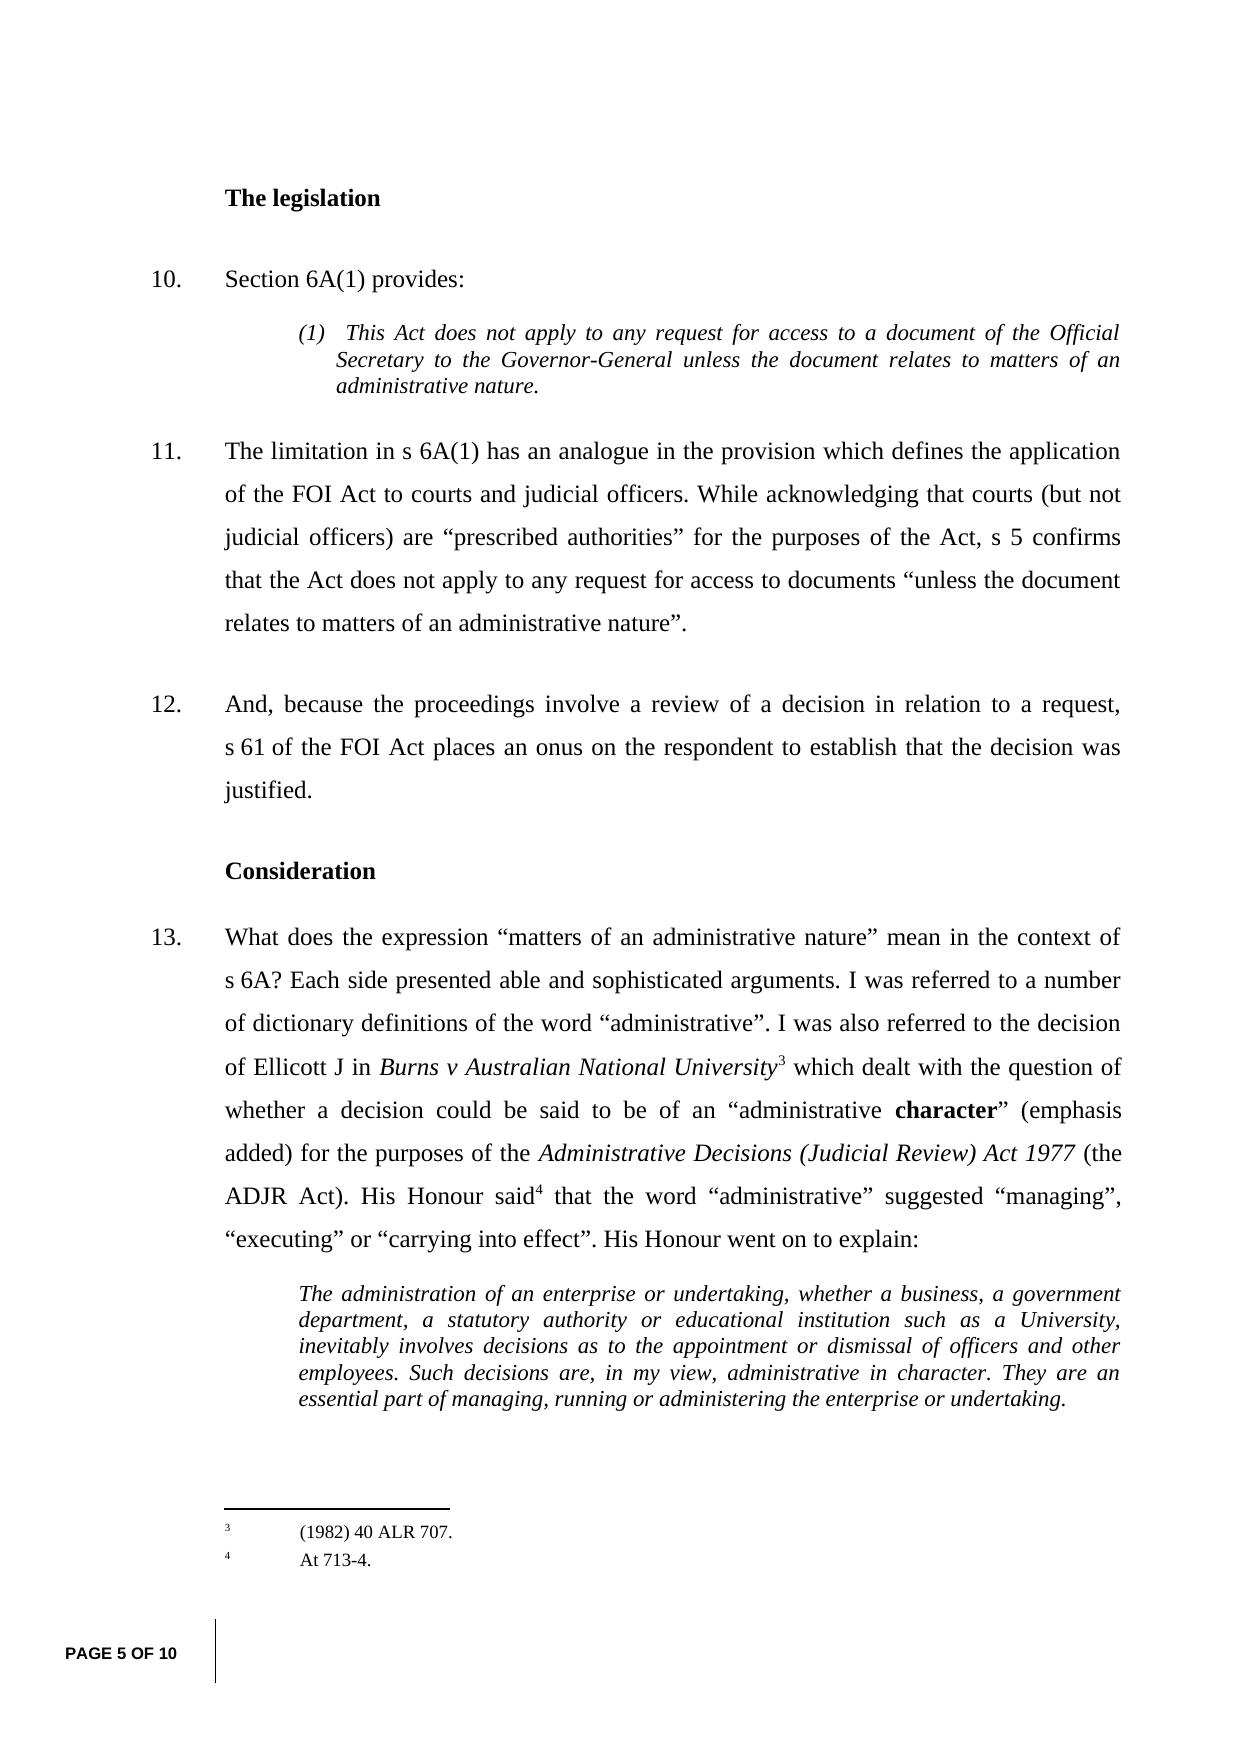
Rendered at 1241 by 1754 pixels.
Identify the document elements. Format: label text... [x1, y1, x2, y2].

list The limitation in s 6A(1) has an analogue in the provision which defines the application of the FOI Act to courts and judicial officers. While acknowledging that courts (but not judicial officers) are “prescribed authorities” for the purposes of the Act, s 5 confirms that the Act does not apply to any request for access to documents “unless the document relates to matters of an administrative nature”. [151, 436, 1122, 637]
subtitle Consideration [224, 856, 1122, 885]
list What does the expression “matters of an administrative nature” mean in the context of s 6A? Each side presented able and sophisticated arguments. I was referred to a number of dictionary definitions of the word “administrative”. I was also referred to the decision of Ellicott J in Burns v Australian National University which dealt with the question of whether a decision could be said to be of an “administrative character” (emphasis added) for the purposes of the Administrative Decisions (Judicial Review) Act 1977 (the ADJR Act). His Honour said that the word “administrative” suggested “managing”, “executing” or “carrying into effect”. His Honour went on to explain: [151, 922, 1122, 1253]
list And, because the proceedings involve a review of a decision in relation to a request, s 61 of the FOI Act places an onus on the respondent to establish that the decision was justified. [151, 689, 1122, 804]
list The legislation [224, 183, 1122, 212]
text The administration of an enterprise or undertaking, whether a business, a government department, a statutory authority or educational institution such as a University, inevitably involves decisions as to the appointment or dismissal of officers and other employees. Such decisions are, in my view, administrative in character. They are an essential part of managing, running or administering the enterprise or undertaking. [298, 1280, 1122, 1411]
list This Act does not apply to any request for access to a document of the Official Secretary to the Governor-General unless the document relates to matters of an administrative nature. [298, 319, 1122, 398]
list Section 6A(1) provides: [151, 264, 1122, 292]
